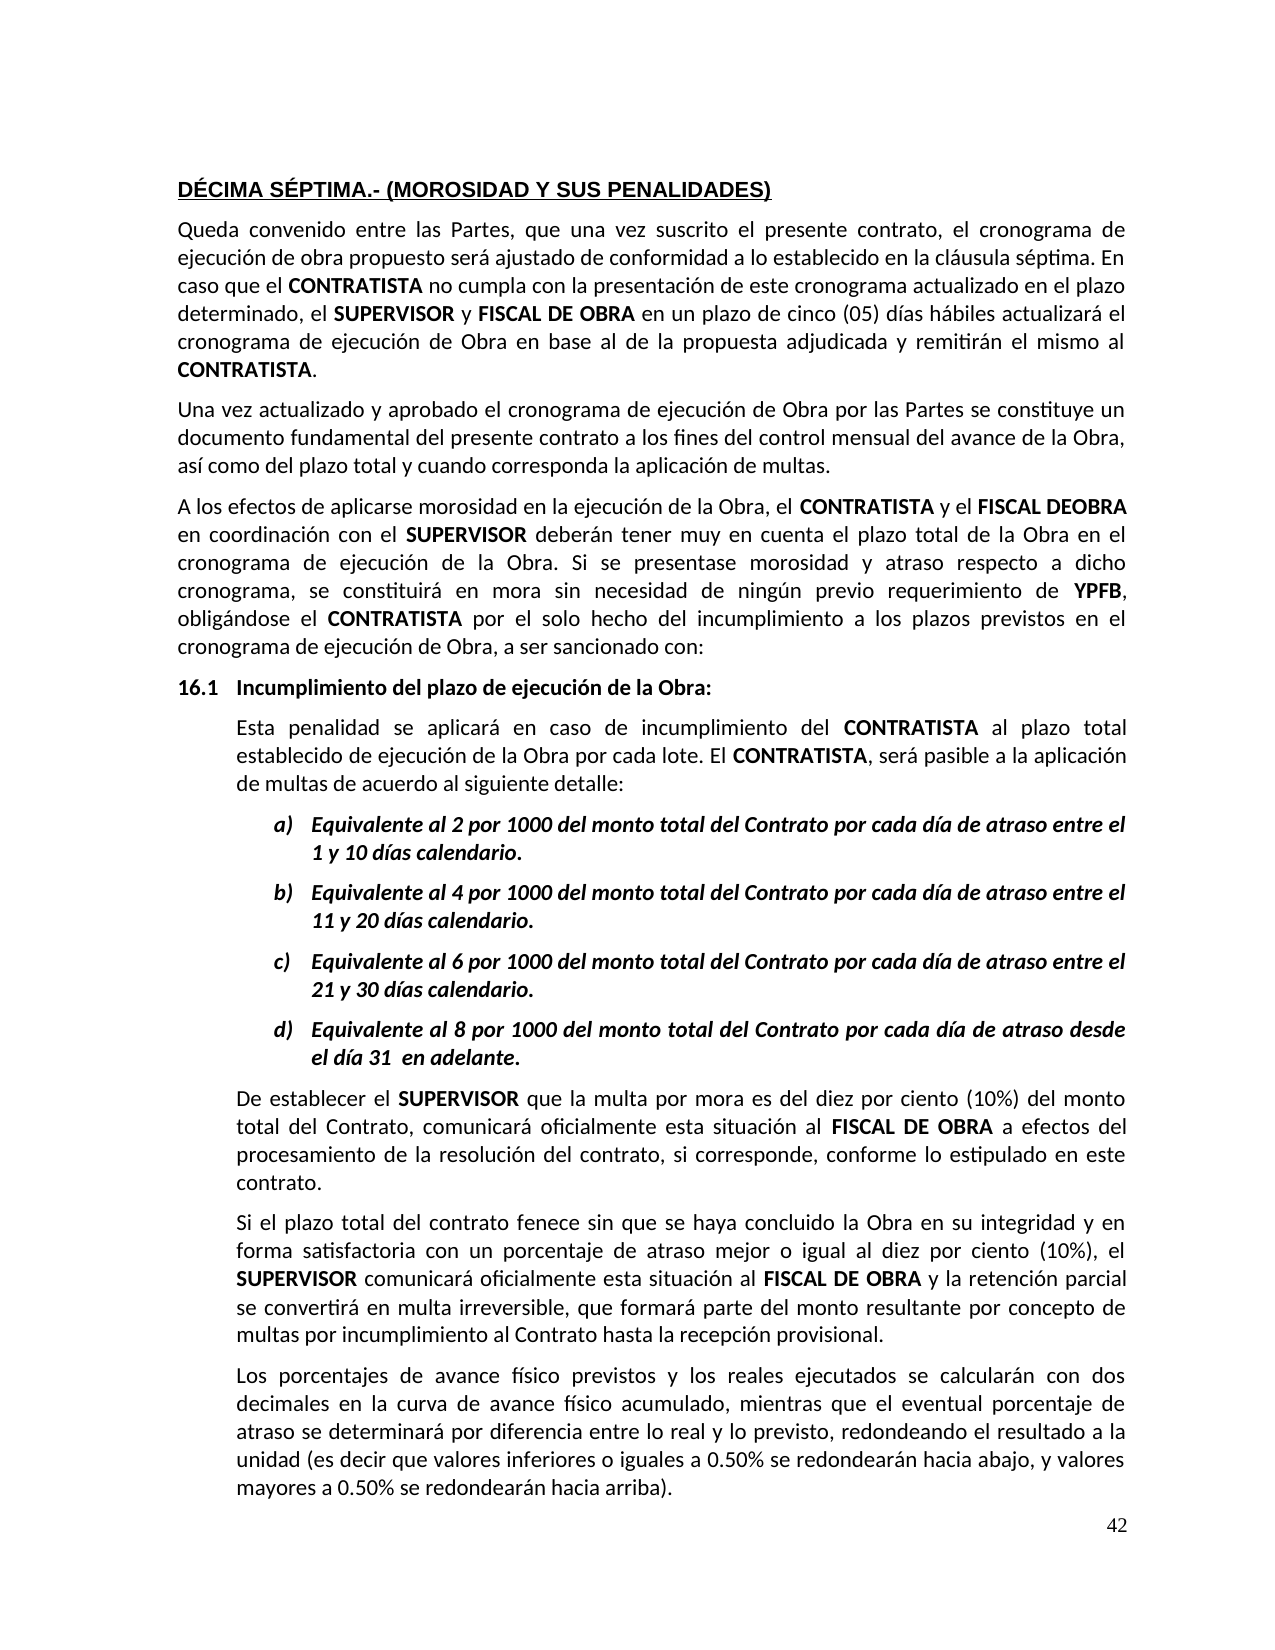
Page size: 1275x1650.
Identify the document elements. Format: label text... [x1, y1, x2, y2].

list Equivalente al 8 por 1000 del monto total del Contrato por cada día de atraso desde el día 31 en adelante. [274, 1015, 1127, 1071]
text A los efectos de aplicarse morosidad en la ejecución de la Obra, el CONTRATISTA y el FISCAL DEOBRA en coordinación con el SUPERVISOR deberán tener muy en cuenta el plazo total de la Obra en el cronograma de ejecución de la Obra. Si se presentase morosidad y atraso respecto a dicho cronograma, se constituirá en mora sin necesidad de ningún previo requerimiento de YPFB, obligándose el CONTRATISTA por el solo hecho del incumplimiento a los plazos previstos en el cronograma de ejecución de Obra, a ser sancionado con: [177, 492, 1127, 660]
text Queda convenido entre las Partes, que una vez suscrito el presente contrato, el cronograma de ejecución de obra propuesto será ajustado de conformidad a lo establecido en la cláusula séptima. En caso que el CONTRATISTA no cumpla con la presentación de este cronograma actualizado en el plazo determinado, el SUPERVISOR y FISCAL DE OBRA en un plazo de cinco (05) días hábiles actualizará el cronograma de ejecución de Obra en base al de la propuesta adjudicada y remitirán el mismo al CONTRATISTA. [177, 215, 1127, 383]
text Una vez actualizado y aprobado el cronograma de ejecución de Obra por las Partes se constituye un documento fundamental del presente contrato a los fines del control mensual del avance de la Obra, así como del plazo total y cuando corresponda la aplicación de multas. [177, 396, 1127, 479]
text Si el plazo total del contrato fenece sin que se haya concluido la Obra en su integridad y en forma satisfactoria con un porcentaje de atraso mejor o igual al diez por ciento (10%), el SUPERVISOR comunicará oficialmente esta situación al FISCAL DE OBRA y la retención parcial se convertirá en multa irreversible, que formará parte del monto resultante por concepto de multas por incumplimiento al Contrato hasta la recepción provisional. [236, 1208, 1127, 1349]
list Equivalente al 4 por 1000 del monto total del Contrato por cada día de atraso entre el 11 y 20 días calendario. [274, 878, 1127, 934]
list Equivalente al 6 por 1000 del monto total del Contrato por cada día de atraso entre el 21 y 30 días calendario. [274, 947, 1127, 1003]
text DÉCIMA SÉPTIMA.- (MOROSIDAD Y SUS PENALIDADES) [177, 177, 1127, 202]
text Los porcentajes de avance físico previstos y los reales ejecutados se calcularán con dos decimales en la curva de avance físico acumulado, mientras que el eventual porcentaje de atraso se determinará por diferencia entre lo real y lo previsto, redondeando el resultado a la unidad (es decir que valores inferiores o iguales a 0.50% se redondearán hacia abajo, y valores mayores a 0.50% se redondearán hacia arriba). [236, 1361, 1127, 1501]
text 16.1 Incumplimiento del plazo de ejecución de la Obra: [177, 673, 1127, 701]
text Esta penalidad se aplicará en caso de incumplimiento del CONTRATISTA al plazo total establecido de ejecución de la Obra por cada lote. El CONTRATISTA, será pasible a la aplicación de multas de acuerdo al siguiente detalle: [236, 713, 1127, 797]
list Equivalente al 2 por 1000 del monto total del Contrato por cada día de atraso entre el 1 y 10 días calendario. [274, 810, 1127, 866]
text De establecer el SUPERVISOR que la multa por mora es del diez por ciento (10%) del monto total del Contrato, comunicará oficialmente esta situación al FISCAL DE OBRA a efectos del procesamiento de la resolución del contrato, si corresponde, conforme lo estipulado en este contrato. [236, 1084, 1127, 1196]
